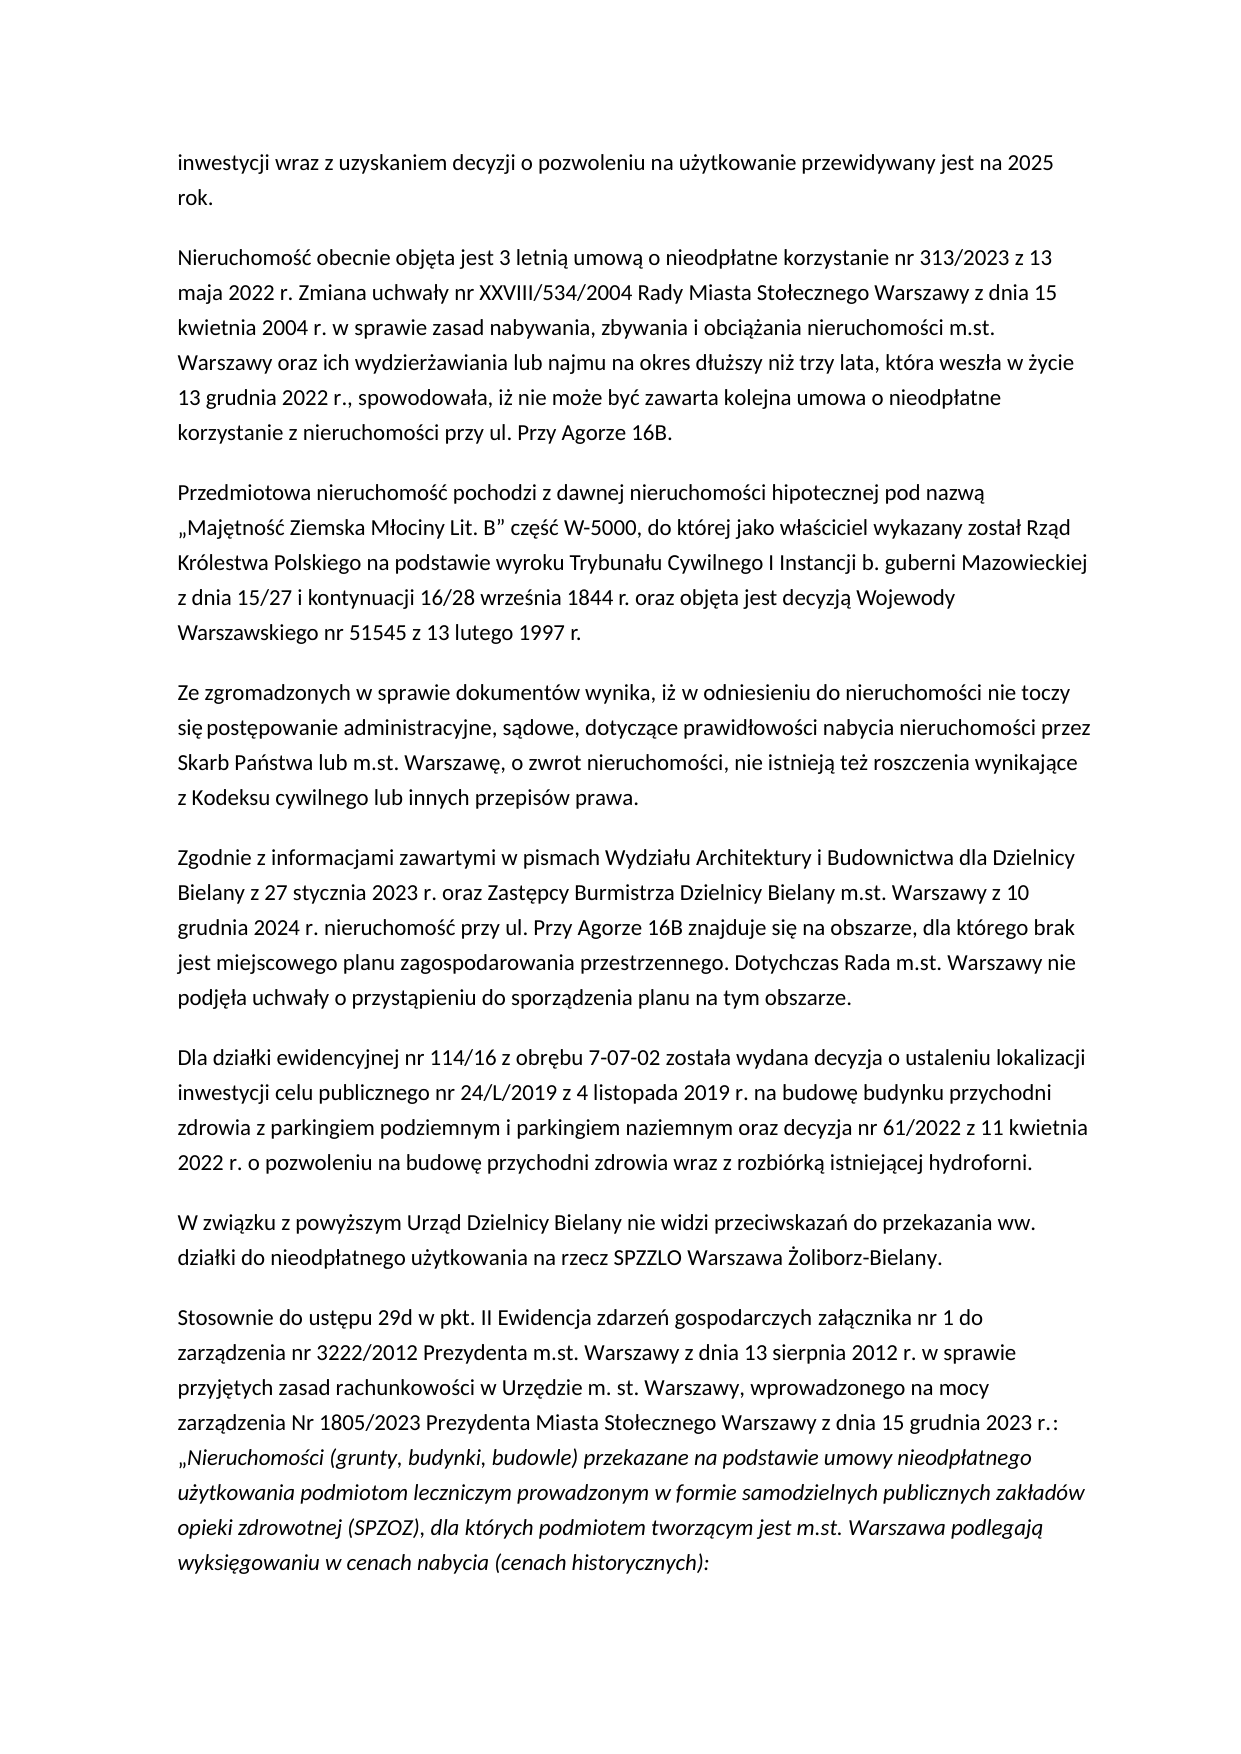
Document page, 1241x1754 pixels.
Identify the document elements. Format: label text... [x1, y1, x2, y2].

text Ze zgromadzonych w sprawie dokumentów wynika, iż w odniesieniu do nieruchomości nie toczy się postępowanie administracyjne, sądowe, dotyczące prawidłowości nabycia nieruchomości przez Skarb Państwa lub m.st. Warszawę, o zwrot nieruchomości, nie istnieją też roszczenia wynikające z Kodeksu cywilnego lub innych przepisów prawa. [177, 678, 1092, 811]
text Nieruchomość obecnie objęta jest 3 letnią umową o nieodpłatne korzystanie nr 313/2023 z 13 maja 2022 r. Zmiana uchwały nr XXVIII/534/2004 Rady Miasta Stołecznego Warszawy z dnia 15 kwietnia 2004 r. w sprawie zasad nabywania, zbywania i obciążania nieruchomości m.st. Warszawy oraz ich wydzierżawiania lub najmu na okres dłuższy niż trzy lata, która weszła w życie 13 grudnia 2022 r., spowodowała, iż nie może być zawarta kolejna umowa o nieodpłatne korzystanie z nieruchomości przy ul. Przy Agorze 16B. [177, 243, 1092, 446]
text Stosownie do ustępu 29d w pkt. II Ewidencja zdarzeń gospodarczych załącznika nr 1 do zarządzenia nr 3222/2012 Prezydenta m.st. Warszawy z dnia 13 sierpnia 2012 r. w sprawie przyjętych zasad rachunkowości w Urzędzie m. st. Warszawy, wprowadzonego na mocy zarządzenia Nr 1805/2023 Prezydenta Miasta Stołecznego Warszawy z dnia 15 grudnia 2023 r.: „Nieruchomości (grunty, budynki, budowle) przekazane na podstawie umowy nieodpłatnego użytkowania podmiotom leczniczym prowadzonym w formie samodzielnych publicznych zakładów opieki zdrowotnej (SPZOZ), dla których podmiotem tworzącym jest m.st. Warszawa podlegają wyksięgowaniu w cenach nabycia (cenach historycznych): [177, 1303, 1092, 1576]
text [177, 148, 1092, 211]
text W związku z powyższym Urząd Dzielnicy Bielany nie widzi przeciwskazań do przekazania ww. działki do nieodpłatnego użytkowania na rzecz SPZZLO Warszawa Żoliborz-Bielany. [177, 1208, 1092, 1271]
text Zgodnie z informacjami zawartymi w pismach Wydziału Architektury i Budownictwa dla Dzielnicy Bielany z 27 stycznia 2023 r. oraz Zastępcy Burmistrza Dzielnicy Bielany m.st. Warszawy z 10 grudnia 2024 r. nieruchomość przy ul. Przy Agorze 16B znajduje się na obszarze, dla którego brak jest miejscowego planu zagospodarowania przestrzennego. Dotychczas Rada m.st. Warszawy nie podjęła uchwały o przystąpieniu do sporządzenia planu na tym obszarze. [177, 843, 1092, 1011]
title Przedmiotowa nieruchomość pochodzi z dawnej nieruchomości hipotecznej pod nazwą „Majętność Ziemska Młociny Lit. B” część W-5000, do której jako właściciel wykazany został Rząd Królestwa Polskiego na podstawie wyroku Trybunału Cywilnego I Instancji b. guberni Mazowieckiej z dnia 15/27 i kontynuacji 16/28 września 1844 r. oraz objęta jest decyzją Wojewody Warszawskiego nr 51545 z 13 lutego 1997 r. [177, 478, 1092, 646]
text Dla działki ewidencyjnej nr 114/16 z obrębu 7-07-02 została wydana decyzja o ustaleniu lokalizacji inwestycji celu publicznego nr 24/L/2019 z 4 listopada 2019 r. na budowę budynku przychodni zdrowia z parkingiem podziemnym i parkingiem naziemnym oraz decyzja nr 61/2022 z 11 kwietnia 2022 r. o pozwoleniu na budowę przychodni zdrowia wraz z rozbiórką istniejącej hydroforni. [177, 1043, 1092, 1176]
